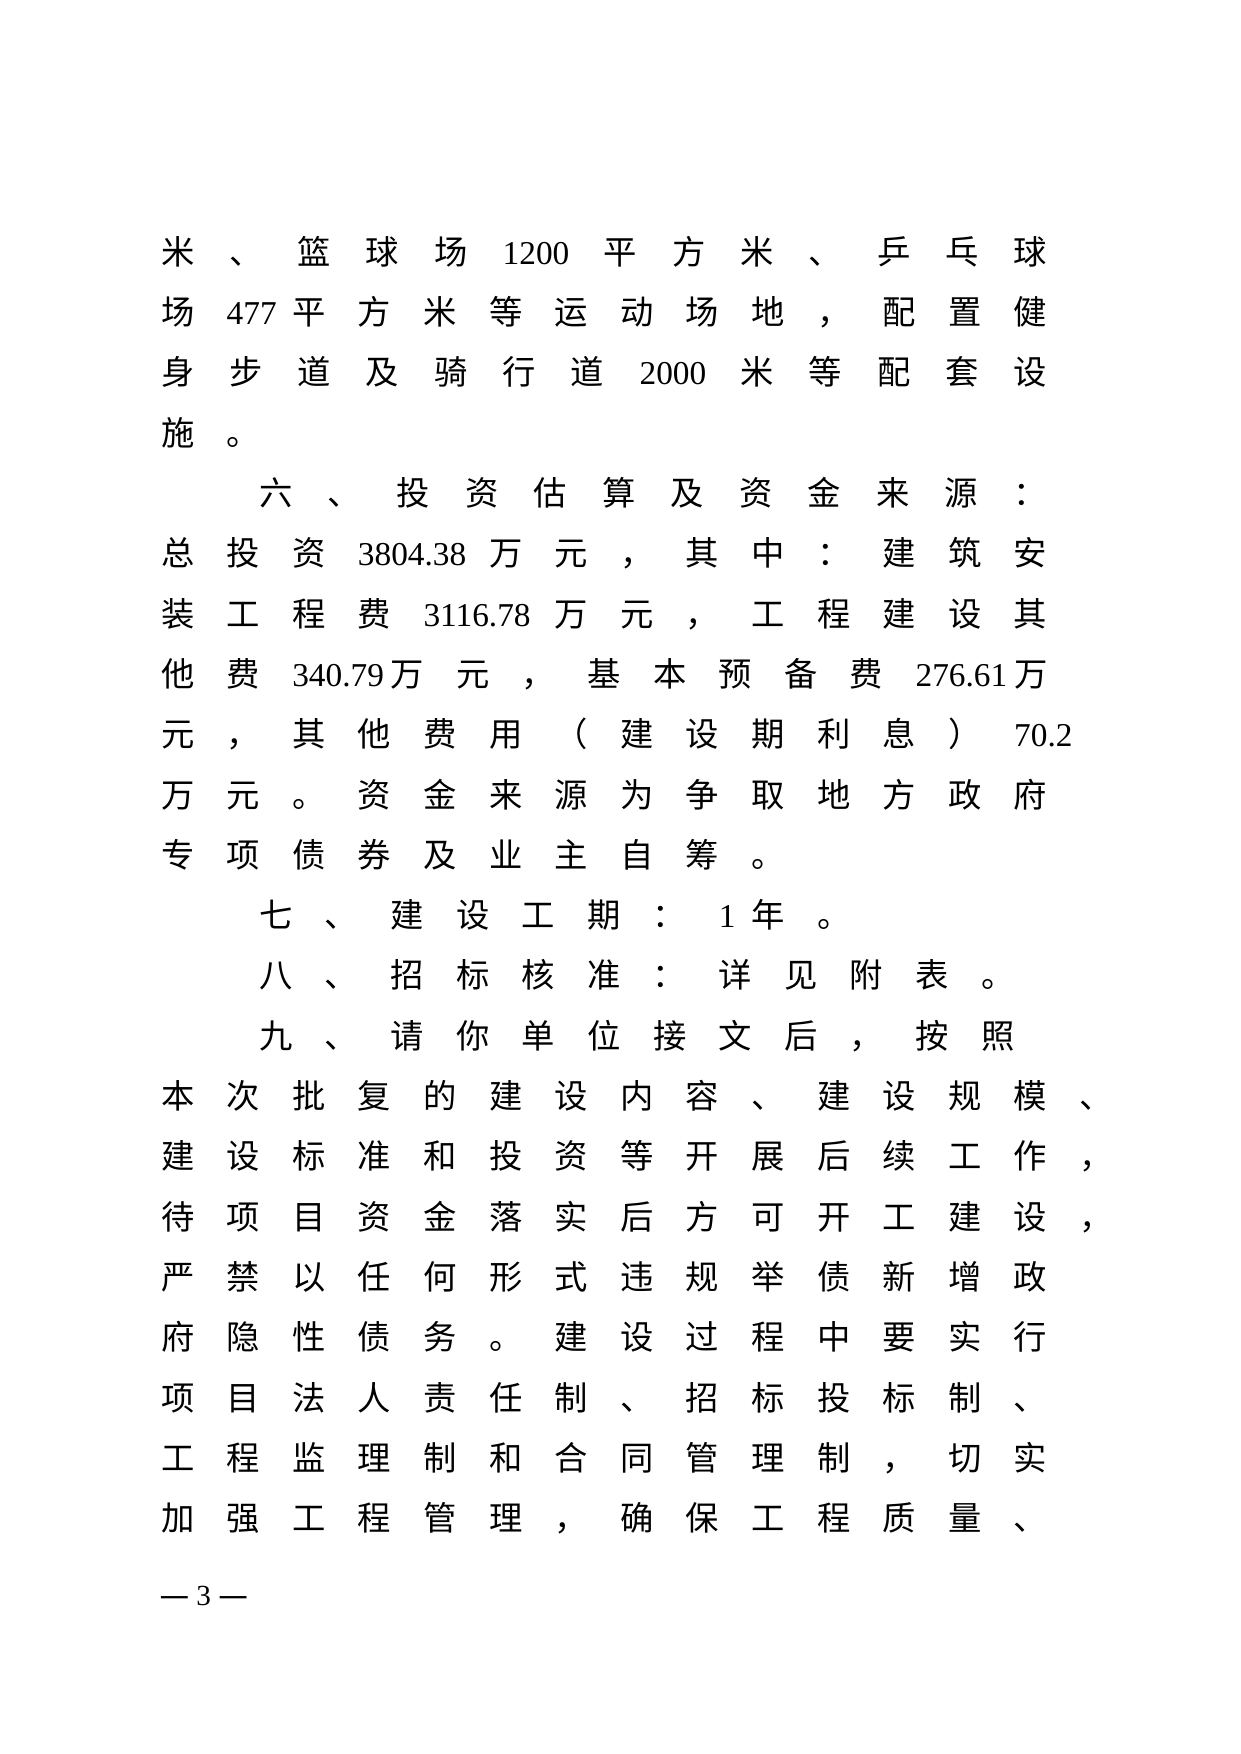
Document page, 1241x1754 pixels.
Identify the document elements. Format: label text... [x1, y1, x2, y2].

text 六、投资估算及资金来源：总投资3804.38万元，其中：建筑安装工程费3116.78万元，工程建设其他费340.79万元，基本预备费276.61万元，其他费用（建设期利息）70.2万元。资金来源为争取地方政府专项债券及业主自筹。 [161, 461, 1079, 883]
text 八、招标核准：详见附表。 [161, 943, 1079, 1003]
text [161, 1003, 1079, 1546]
text 七、建设工期：1年。 [161, 883, 1079, 943]
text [161, 219, 1079, 461]
